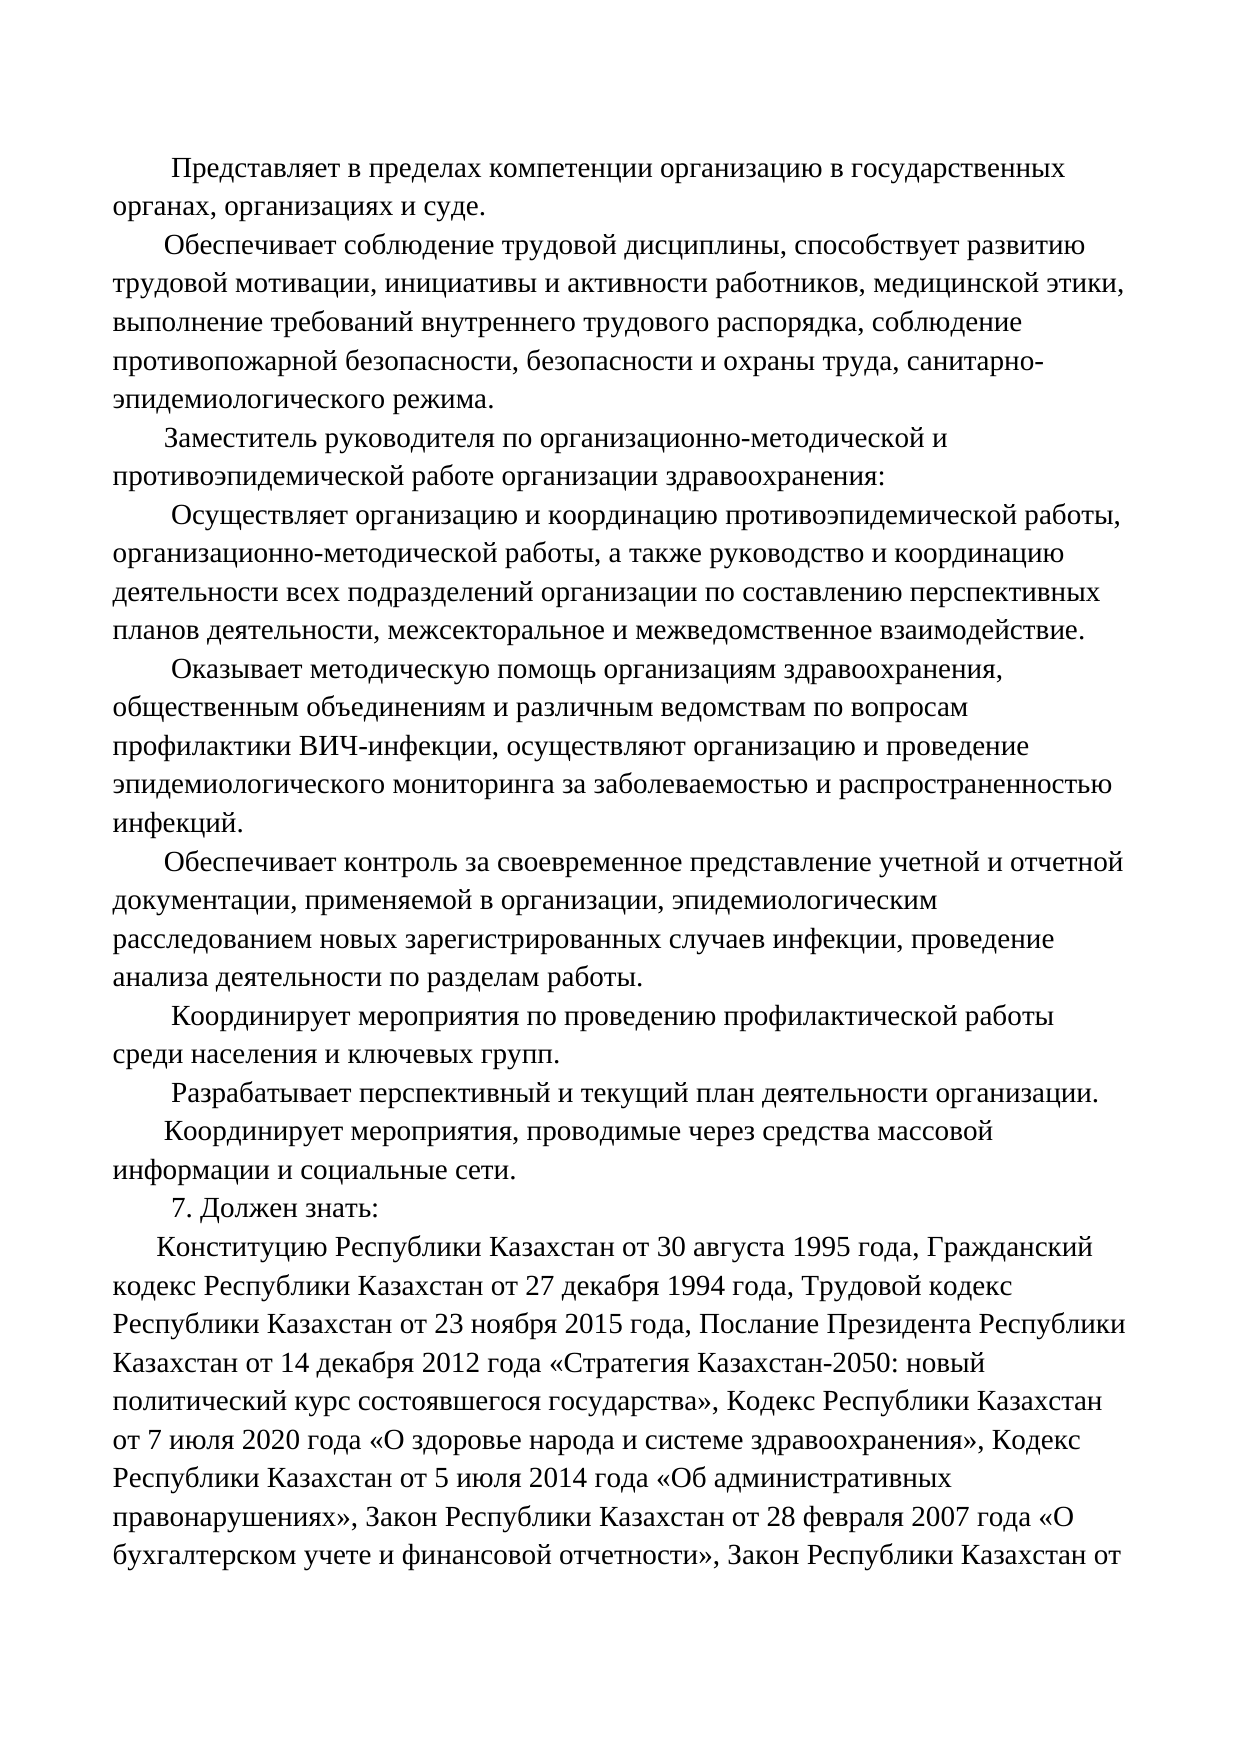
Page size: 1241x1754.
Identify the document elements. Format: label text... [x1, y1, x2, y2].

text Обеспечивает контроль за своевременное представление учетной и отчетной документации, применяемой в организации, эпидемиологическим расследованием новых зарегистрированных случаев инфекции, проведение анализа деятельности по разделам работы. [112, 844, 1128, 993]
text Координирует мероприятия по проведению профилактической работы среди населения и ключевых групп. [112, 998, 1128, 1070]
text Координирует мероприятия, проводимые через средства массовой информации и социальные сети. [112, 1113, 1128, 1186]
text Оказывает методическую помощь организациям здравоохранения, общественным объединениям и различным ведомствам по вопросам профилактики ВИЧ-инфекции, осуществляют организацию и проведение эпидемиологического мониторинга за заболеваемостью и распространенностью инфекций. [112, 651, 1128, 839]
text Обеспечивает соблюдение трудовой дисциплины, способствует развитию трудовой мотивации, инициативы и активности работников, медицинской этики, выполнение требований внутреннего трудового распорядка, соблюдение противопожарной безопасности, безопасности и охраны труда, санитарно-эпидемиологического режима. [112, 227, 1128, 415]
text Осуществляет организацию и координацию противоэпидемической работы, организационно-методической работы, а также руководство и координацию деятельности всех подразделений организации по составлению перспективных планов деятельности, межсекторальное и межведомственное взаимодействие. [112, 497, 1128, 646]
text 7. Должен знать: [112, 1191, 1128, 1224]
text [112, 1229, 1128, 1571]
text Заместитель руководителя по организационно-методической и противоэпидемической работе организации здравоохранения: [112, 420, 1128, 492]
text Разрабатывает перспективный и текущий план деятельности организации. [112, 1075, 1128, 1108]
text Представляет в пределах компетенции организацию в государственных органах, организациях и суде. [112, 150, 1128, 222]
